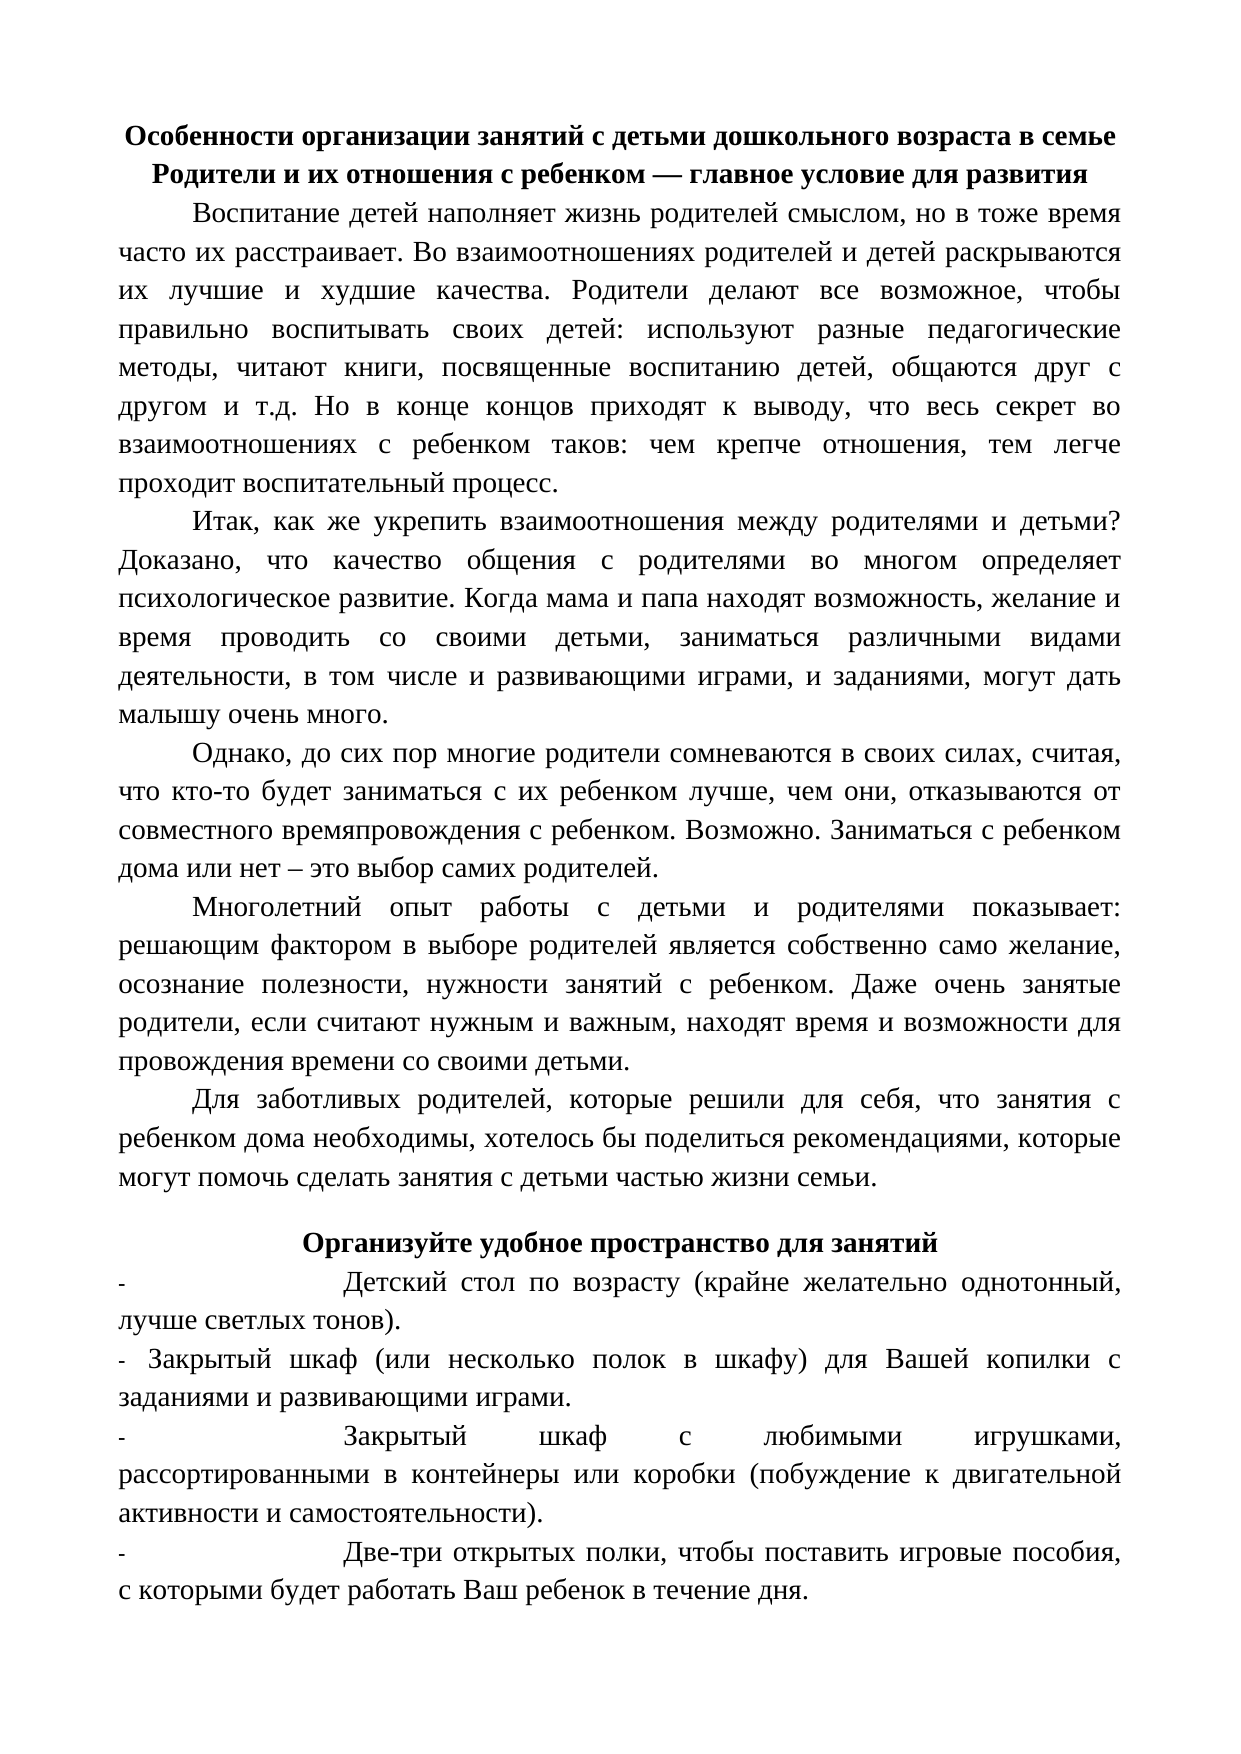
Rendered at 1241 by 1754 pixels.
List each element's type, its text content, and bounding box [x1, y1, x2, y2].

list Две-три открытых полки, чтобы поставить игровые пособия, с которыми будет работать Ваш ребенок в течение дня. [118, 1534, 1122, 1606]
text Организуйте удобное пространство для занятий [118, 1225, 1122, 1259]
list Закрытый шкаф с любимыми игрушками, рассортированными в контейнеры или коробки (побуждение к двигательной активности и самостоятельности). [118, 1418, 1122, 1529]
text Многолетний опыт работы с детьми и родителями показывает: решающим фактором в выборе родителей является собственно само желание, осознание полезности, нужности занятий с ребенком. Даже очень занятые родители, если считают нужным и важным, находят время и возможности для провождения времени со своими детьми. [118, 889, 1122, 1077]
text Родители и их отношения с ребенком — главное условие для развития [118, 157, 1122, 190]
list Детский стол по возрасту (крайне желательно однотонный, лучше светлых тонов). [118, 1264, 1122, 1336]
text Воспитание детей наполняет жизнь родителей смыслом, но в тоже время часто их расстраивает. Во взаимоотношениях родителей и детей раскрываются их лучшие и худшие качества. Родители делают все возможное, чтобы правильно воспитывать своих детей: используют разные педагогические методы, читают книги, посвященные воспитанию детей, общаются друг с другом и т.д. Но в конце концов приходят к выводу, что весь секрет во взаимоотношениях с ребенком таков: чем крепче отношения, тем легче проходит воспитательный процесс. [118, 195, 1122, 498]
text Однако, до сих пор многие родители сомневаются в своих силах, считая, что кто-то будет заниматься с их ребенком лучше, чем они, отказываются от совместного времяпровождения с ребенком. Возможно. Заниматься с ребенком дома или нет – это выбор самих родителей. [118, 735, 1122, 884]
text Итак, как же укрепить взаимоотношения между родителями и детьми? Доказано, что качество общения с родителями во многом определяет психологическое развитие. Когда мама и папа находят возможность, желание и время проводить со своими детьми, заниматься различными видами деятельности, в том числе и развивающими играми, и заданиями, могут дать малышу очень много. [118, 503, 1122, 730]
list Закрытый шкаф (или несколько полок в шкафу) для Вашей копилки с заданиями и развивающими играми. [118, 1341, 1122, 1413]
text Особенности организации занятий с детьми дошкольного возраста в семье [118, 118, 1122, 152]
text Для заботливых родителей, которые решили для себя, что занятия с ребенком дома необходимы, хотелось бы поделиться рекомендациями, которые могут помочь сделать занятия с детьми частью жизни семьи. [118, 1082, 1122, 1192]
